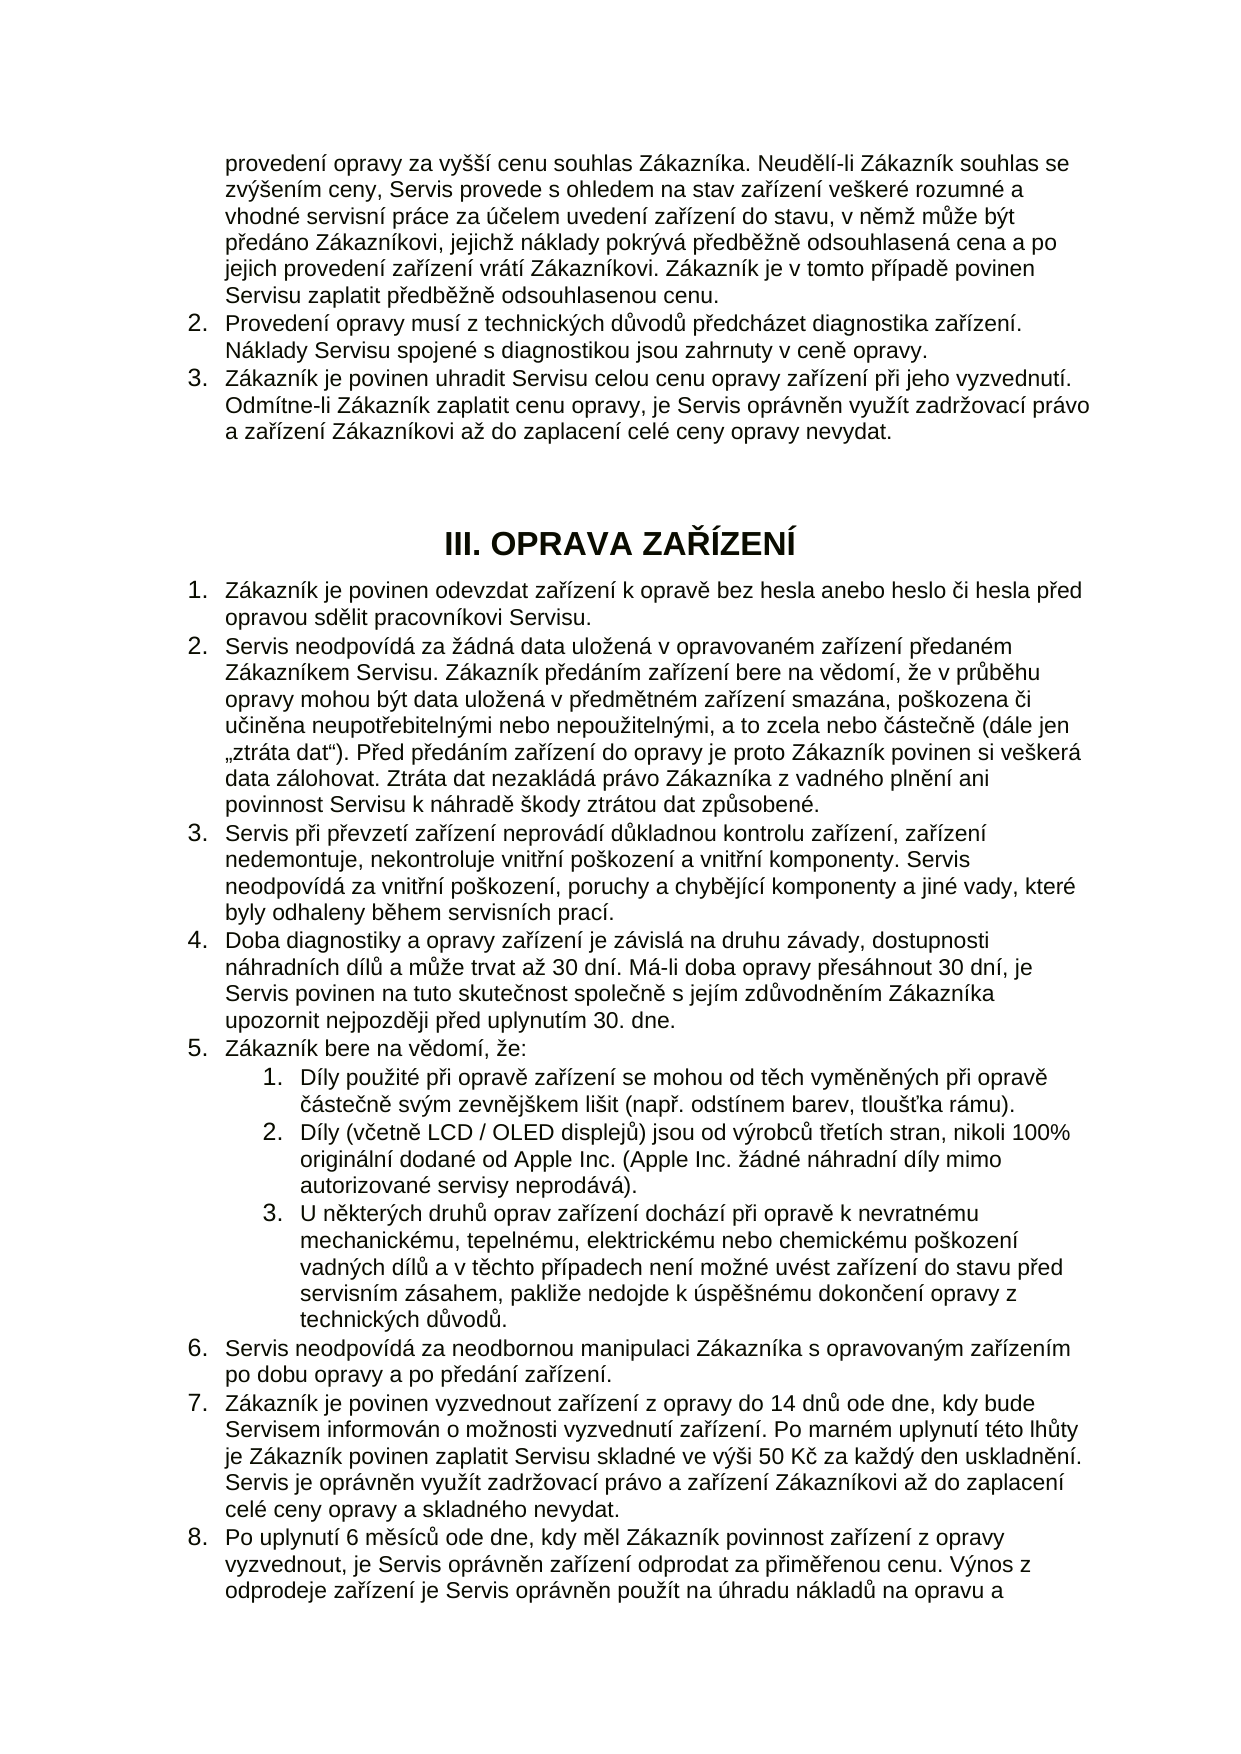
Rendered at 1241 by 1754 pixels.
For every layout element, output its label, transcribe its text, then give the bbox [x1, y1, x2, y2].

list Servis při převzetí zařízení neprovádí důkladnou kontrolu zařízení, zařízení nedemontuje, nekontroluje vnitřní poškození a vnitřní komponenty. Servis neodpovídá za vnitřní poškození, poruchy a chybějící komponenty a jiné vady, které byly odhaleny během servisních prací. [187, 817, 1090, 925]
list Díly použité při opravě zařízení se mohou od těch vyměněných při opravě částečně svým zevnějškem lišit (např. odstínem barev, tloušťka rámu). [262, 1062, 1090, 1117]
list Servis neodpovídá za žádná data uložená v opravovaném zařízení předaném Zákazníkem Servisu. Zákazník předáním zařízení bere na vědomí, že v průběhu opravy mohou být data uložená v předmětném zařízení smazána, poškozena či učiněna neupotřebitelnými nebo nepoužitelnými, a to zcela nebo částečně (dále jen „ztráta dat“). Před předáním zařízení do opravy je proto Zákazník povinen si veškerá data zálohovat. Ztráta dat nezakládá právo Zákazníka z vadného plnění ani povinnost Servisu k náhradě škody ztrátou dat způsobené. [187, 631, 1090, 817]
list Zákazník je povinen uhradit Servisu celou cenu opravy zařízení při jeho vyzvednutí. Odmítne-li Zákazník zaplatit cenu opravy, je Servis oprávněn využít zadržovací právo a zařízení Zákazníkovi až do zaplacení celé ceny opravy nevydat. [187, 363, 1090, 445]
subtitle III. OPRAVA ZAŘÍZENÍ [150, 524, 1090, 562]
list U některých druhů oprav zařízení dochází při opravě k nevratnému mechanickému, tepelnému, elektrickému nebo chemickému poškození vadných dílů a v těchto případech není možné uvést zařízení do stavu před servisním zásahem, pakliže nedojde k úspěšnému dokončení opravy z technických důvodů. [262, 1198, 1090, 1333]
list Doba diagnostiky a opravy zařízení je závislá na druhu závady, dostupnosti náhradních dílů a může trvat až 30 dní. Má-li doba opravy přesáhnout 30 dní, je Servis povinen na tuto skutečnost společně s jejím zdůvodněním Zákazníka upozornit nejpozději před uplynutím 30. dne. [187, 925, 1090, 1033]
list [187, 150, 1090, 308]
list Servis neodpovídá za neodbornou manipulaci Zákazníka s opravovaným zařízením po dobu opravy a po předání zařízení. [187, 1333, 1090, 1388]
list Zákazník je povinen odevzdat zařízení k opravě bez hesla anebo heslo či hesla před opravou sdělit pracovníkovi Servisu. [187, 576, 1090, 631]
list Provedení opravy musí z technických důvodů předcházet diagnostika zařízení. Náklady Servisu spojené s diagnostikou jsou zahrnuty v ceně opravy. [187, 308, 1090, 363]
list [187, 1522, 1090, 1603]
list Zákazník bere na vědomí, že: [187, 1033, 1090, 1062]
list Díly (včetně LCD / OLED displejů) jsou od výrobců třetích stran, nikoli 100% originální dodané od Apple Inc. (Apple Inc. žádné náhradní díly mimo autorizované servisy neprodává). [262, 1117, 1090, 1198]
list Zákazník je povinen vyzvednout zařízení z opravy do 14 dnů ode dne, kdy bude Servisem informován o možnosti vyzvednutí zařízení. Po marném uplynutí této lhůty je Zákazník povinen zaplatit Servisu skladné ve výši 50 Kč za každý den uskladnění. Servis je oprávněn využít zadržovací právo a zařízení Zákazníkovi až do zaplacení celé ceny opravy a skladného nevydat. [187, 1388, 1090, 1522]
